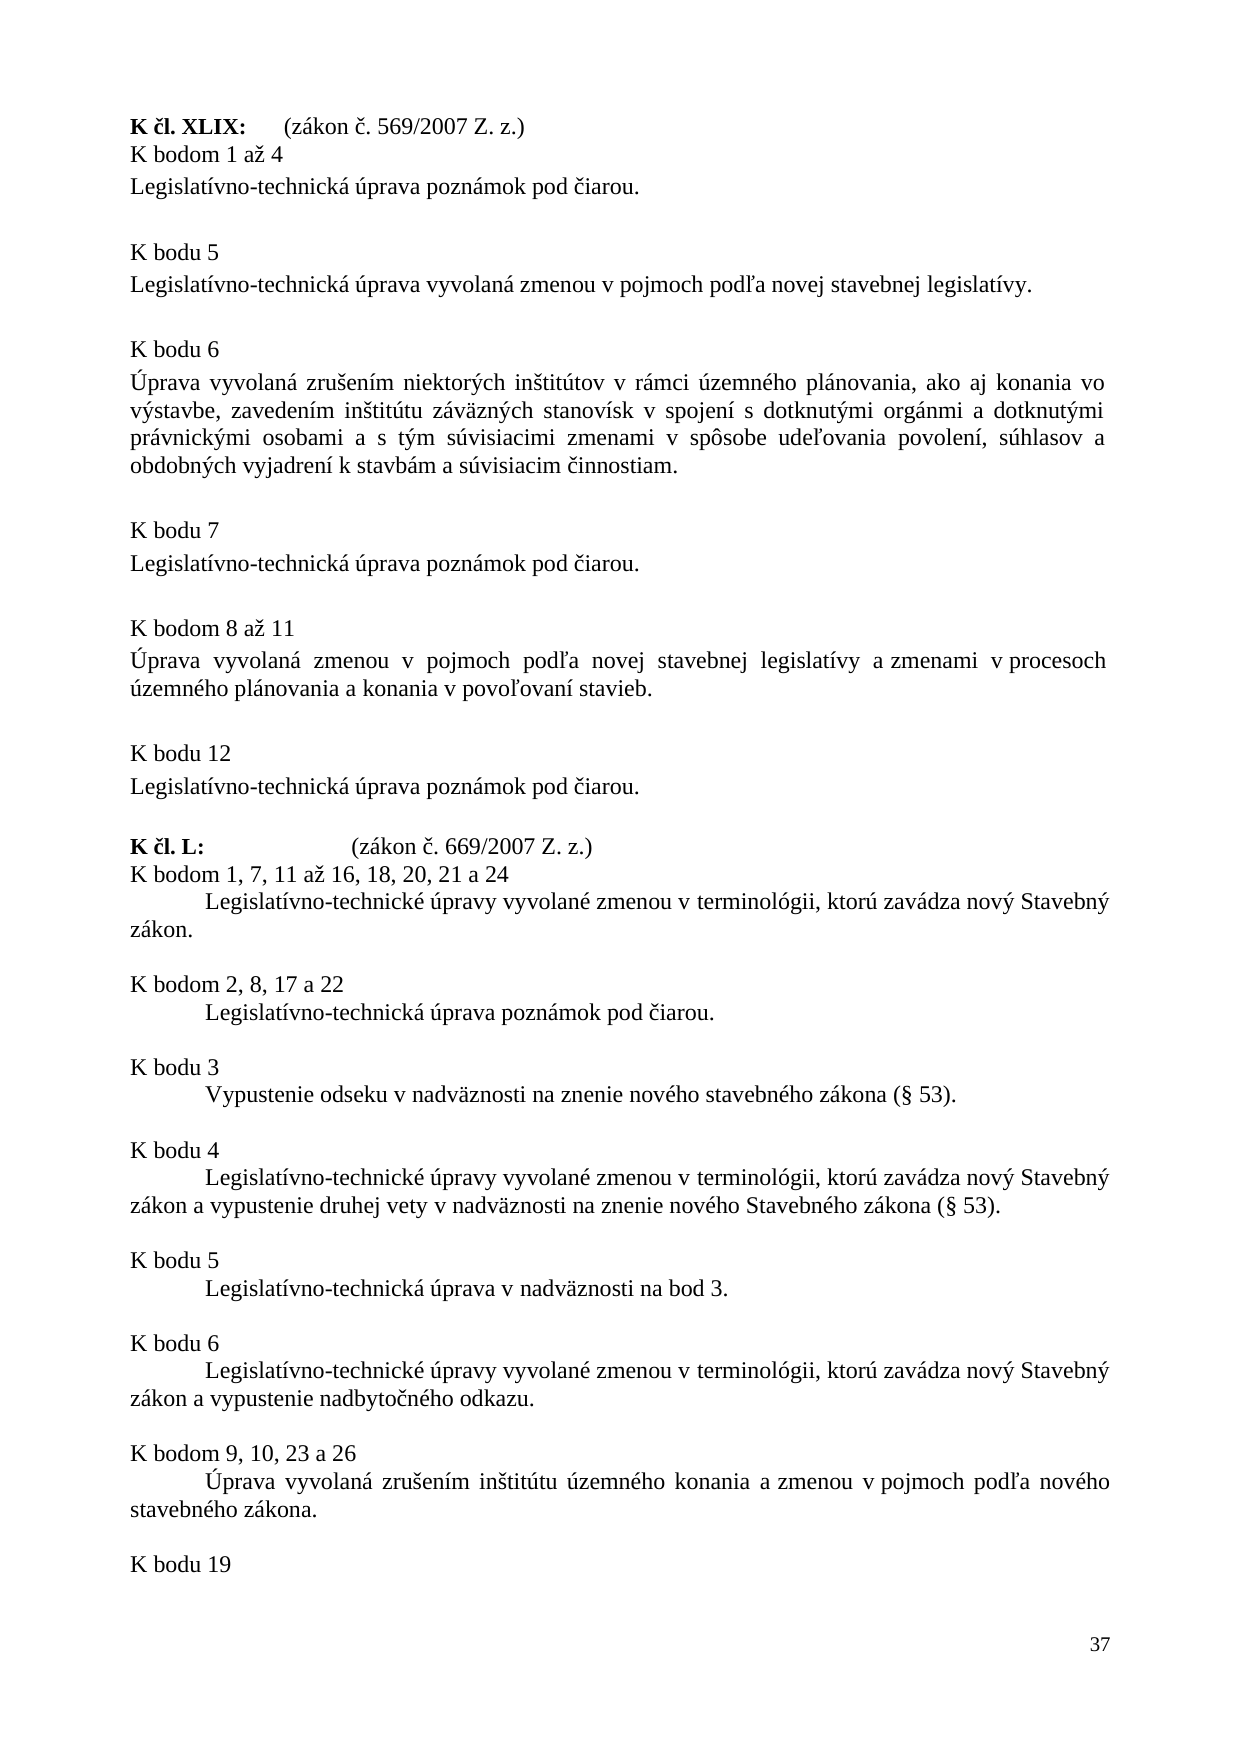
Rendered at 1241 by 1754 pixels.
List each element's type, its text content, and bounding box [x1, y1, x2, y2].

text Legislatívno-technická úprava poznámok pod čiarou. [130, 772, 1106, 799]
subtitle (zákon č. 569/2007 Z. z.) [130, 112, 1110, 140]
text K bodu 4 [130, 1136, 1110, 1163]
text Úprava vyvolaná zrušením niektorých inštitútov v rámci územného plánovania, ako aj konania vo výstavbe, zavedením inštitútu záväzných stanovísk v spojení s dotknutými orgánmi a dotknutými právnickými osobami a s tým súvisiacimi zmenami v spôsobe udeľovania povolení, súhlasov a obdobných vyjadrení k stavbám a súvisiacim činnostiam. [130, 368, 1106, 478]
text K bodu 6 [130, 1329, 1110, 1357]
text Legislatívno-technická úprava poznámok pod čiarou. [130, 998, 1110, 1025]
text Legislatívno-technické úpravy vyvolané zmenou v terminológii, ktorú zavádza nový Stavebný zákon a vypustenie nadbytočného odkazu. [130, 1357, 1110, 1412]
text Legislatívno-technické úpravy vyvolané zmenou v terminológii, ktorú zavádza nový Stavebný zákon a vypustenie druhej vety v nadväznosti na znenie nového Stavebného zákona (§ 53). [130, 1163, 1110, 1218]
subtitle (zákon č. 669/2007 Z. z.) [130, 832, 1110, 860]
text K bodu 3 [130, 1053, 1110, 1081]
text Vypustenie odseku v nadväznosti na znenie nového stavebného zákona (§ 53). [130, 1081, 1110, 1108]
text K bodu 6 [130, 335, 1106, 363]
text K bodom 8 až 11 [130, 614, 1106, 641]
text K bodu 5 [130, 238, 1106, 265]
text K bodom 9, 10, 23 a 26 [130, 1439, 1110, 1467]
text K bodom 1, 7, 11 až 16, 18, 20, 21 a 24 [130, 860, 1110, 887]
text Úprava vyvolaná zmenou v pojmoch podľa novej stavebnej legislatívy a zmenami v procesoch územného plánovania a konania v povoľovaní stavieb. [130, 646, 1106, 702]
text Legislatívno-technická úprava vyvolaná zmenou v pojmoch podľa novej stavebnej legislatívy. [130, 270, 1106, 298]
text K bodu 19 [130, 1550, 1110, 1577]
text Úprava vyvolaná zrušením inštitútu územného konania a zmenou v pojmoch podľa nového stavebného zákona. [130, 1467, 1110, 1522]
text Legislatívno-technické úpravy vyvolané zmenou v terminológii, ktorú zavádza nový Stavebný zákon. [130, 887, 1110, 942]
text K bodu 7 [130, 516, 1106, 544]
text Legislatívno-technická úprava v nadväznosti na bod 3. [130, 1274, 1110, 1301]
text K bodu 12 [130, 739, 1106, 767]
text K bodom 1 až 4 [130, 140, 1106, 167]
text K bodom 2, 8, 17 a 22 [130, 970, 1110, 998]
text Legislatívno-technická úprava poznámok pod čiarou. [130, 549, 1106, 576]
text Legislatívno-technická úprava poznámok pod čiarou. [130, 172, 1106, 200]
text K bodu 5 [130, 1246, 1110, 1274]
